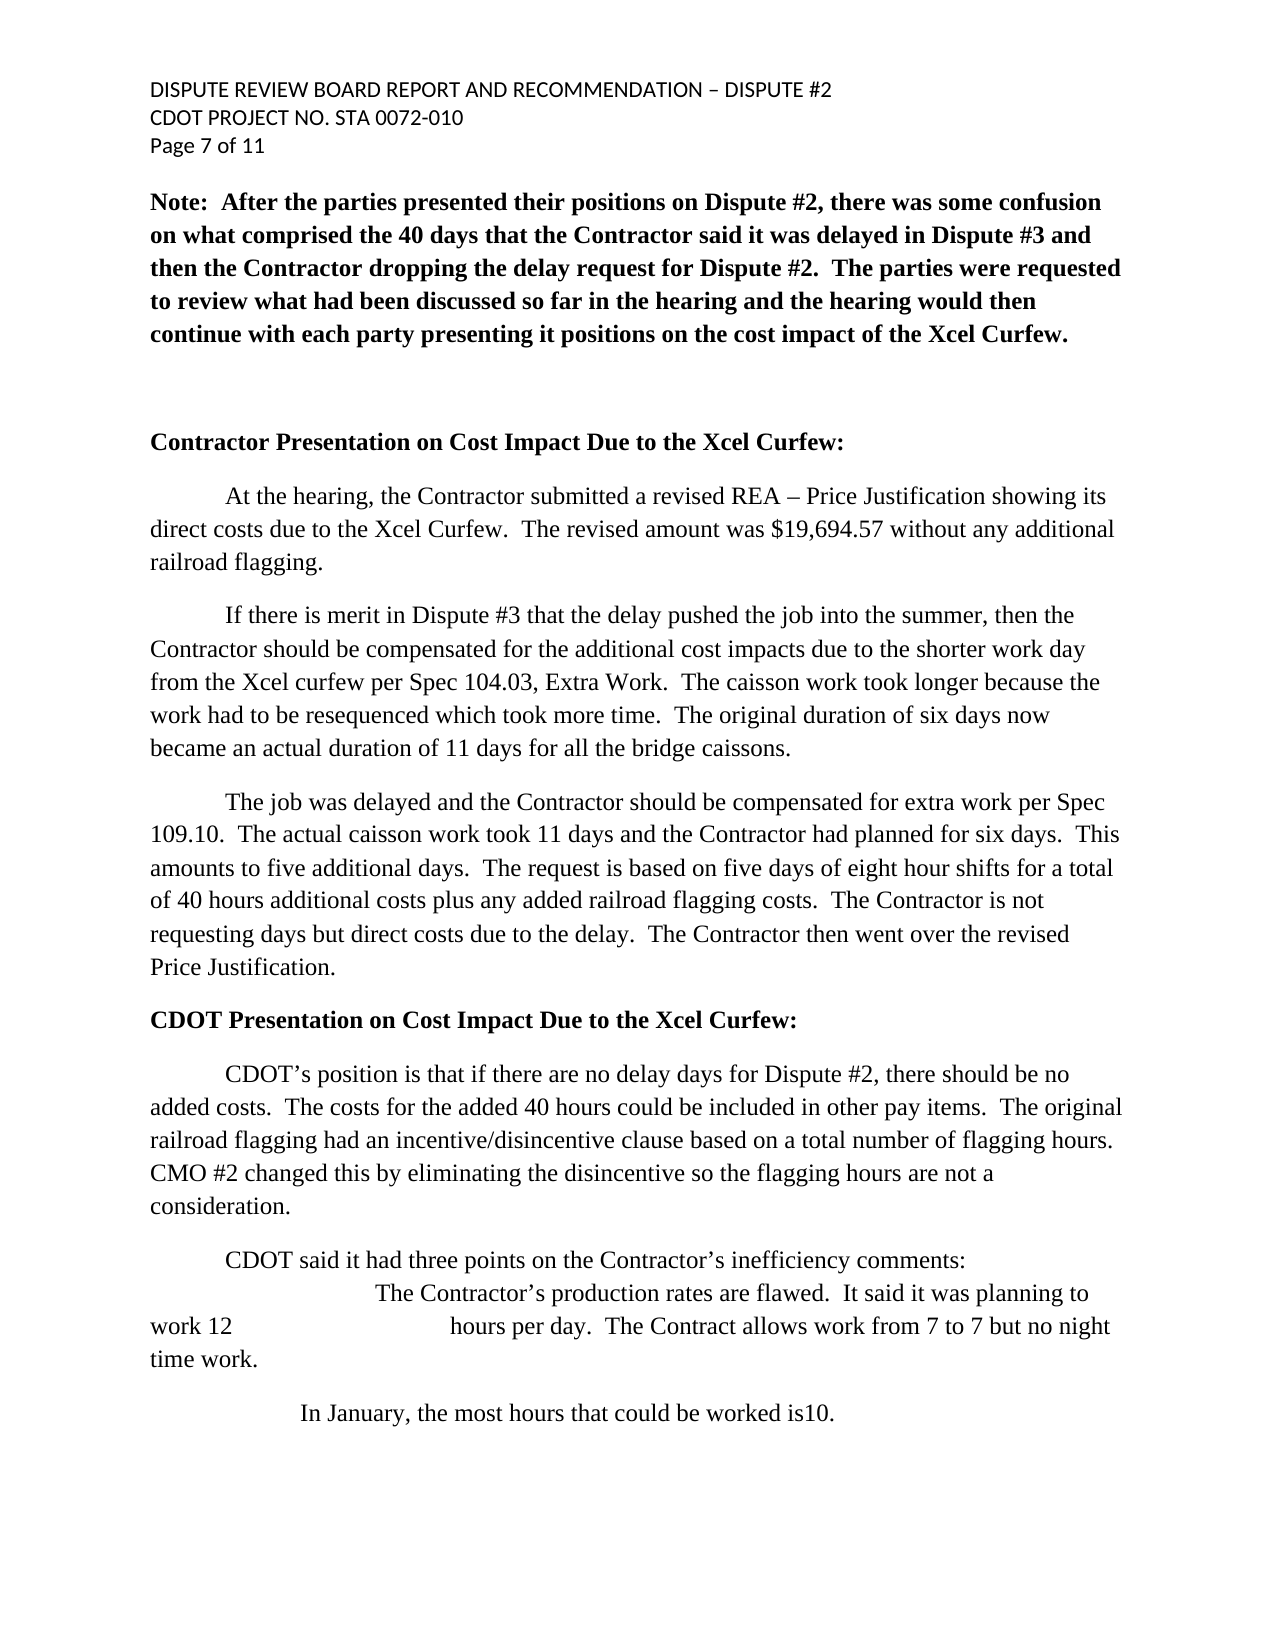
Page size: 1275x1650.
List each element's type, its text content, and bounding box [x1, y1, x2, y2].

text CDOT said it had three points on the Contractor’s inefficiency comments: The Contractor’s production rates are flawed. It said it was planning to work 12 hours per day. The Contract allows work from 7 to 7 but no night time work. [150, 1245, 1125, 1373]
text In January, the most hours that could be worked is10. [150, 1398, 1125, 1427]
text CDOT’s position is that if there are no delay days for Dispute #2, there should be no added costs. The costs for the added 40 hours could be included in other pay items. The original railroad flagging had an incentive/disincentive clause based on a total number of flagging hours. CMO #2 changed this by eliminating the disincentive so the flagging hours are not a consideration. [150, 1059, 1125, 1220]
text Note: After the parties presented their positions on Dispute #2, there was some confusion on what comprised the 40 days that the Contractor said it was delayed in Dispute #3 and then the Contractor dropping the delay request for Dispute #2. The parties were requested to review what had been discussed so far in the hearing and the hearing would then continue with each party presenting it positions on the cost impact of the Xcel Curfew. [150, 187, 1125, 348]
text The job was delayed and the Contractor should be compensated for extra work per Spec 109.10. The actual caisson work took 11 days and the Contractor had planned for six days. This amounts to five additional days. The request is based on five days of eight hour shifts for a total of 40 hours additional costs plus any added railroad flagging costs. The Contractor is not requesting days but direct costs due to the delay. The Contractor then went over the revised Price Justification. [150, 787, 1125, 980]
text CDOT Presentation on Cost Impact Due to the Xcel Curfew: [150, 1006, 1125, 1034]
text If there is merit in Dispute #3 that the delay pushed the job into the summer, then the Contractor should be compensated for the additional cost impacts due to the shorter work day from the Xcel curfew per Spec 104.03, Extra Work. The caisson work took longer because the work had to be resequenced which took more time. The original duration of six days now became an actual duration of 11 days for all the bridge caissons. [150, 601, 1125, 761]
text At the hearing, the Contractor submitted a revised REA – Price Justification showing its direct costs due to the Xcel Curfew. The revised amount was $19,694.57 without any additional railroad flagging. [150, 481, 1125, 576]
text Contractor Presentation on Cost Impact Due to the Xcel Curfew: [150, 427, 1125, 456]
